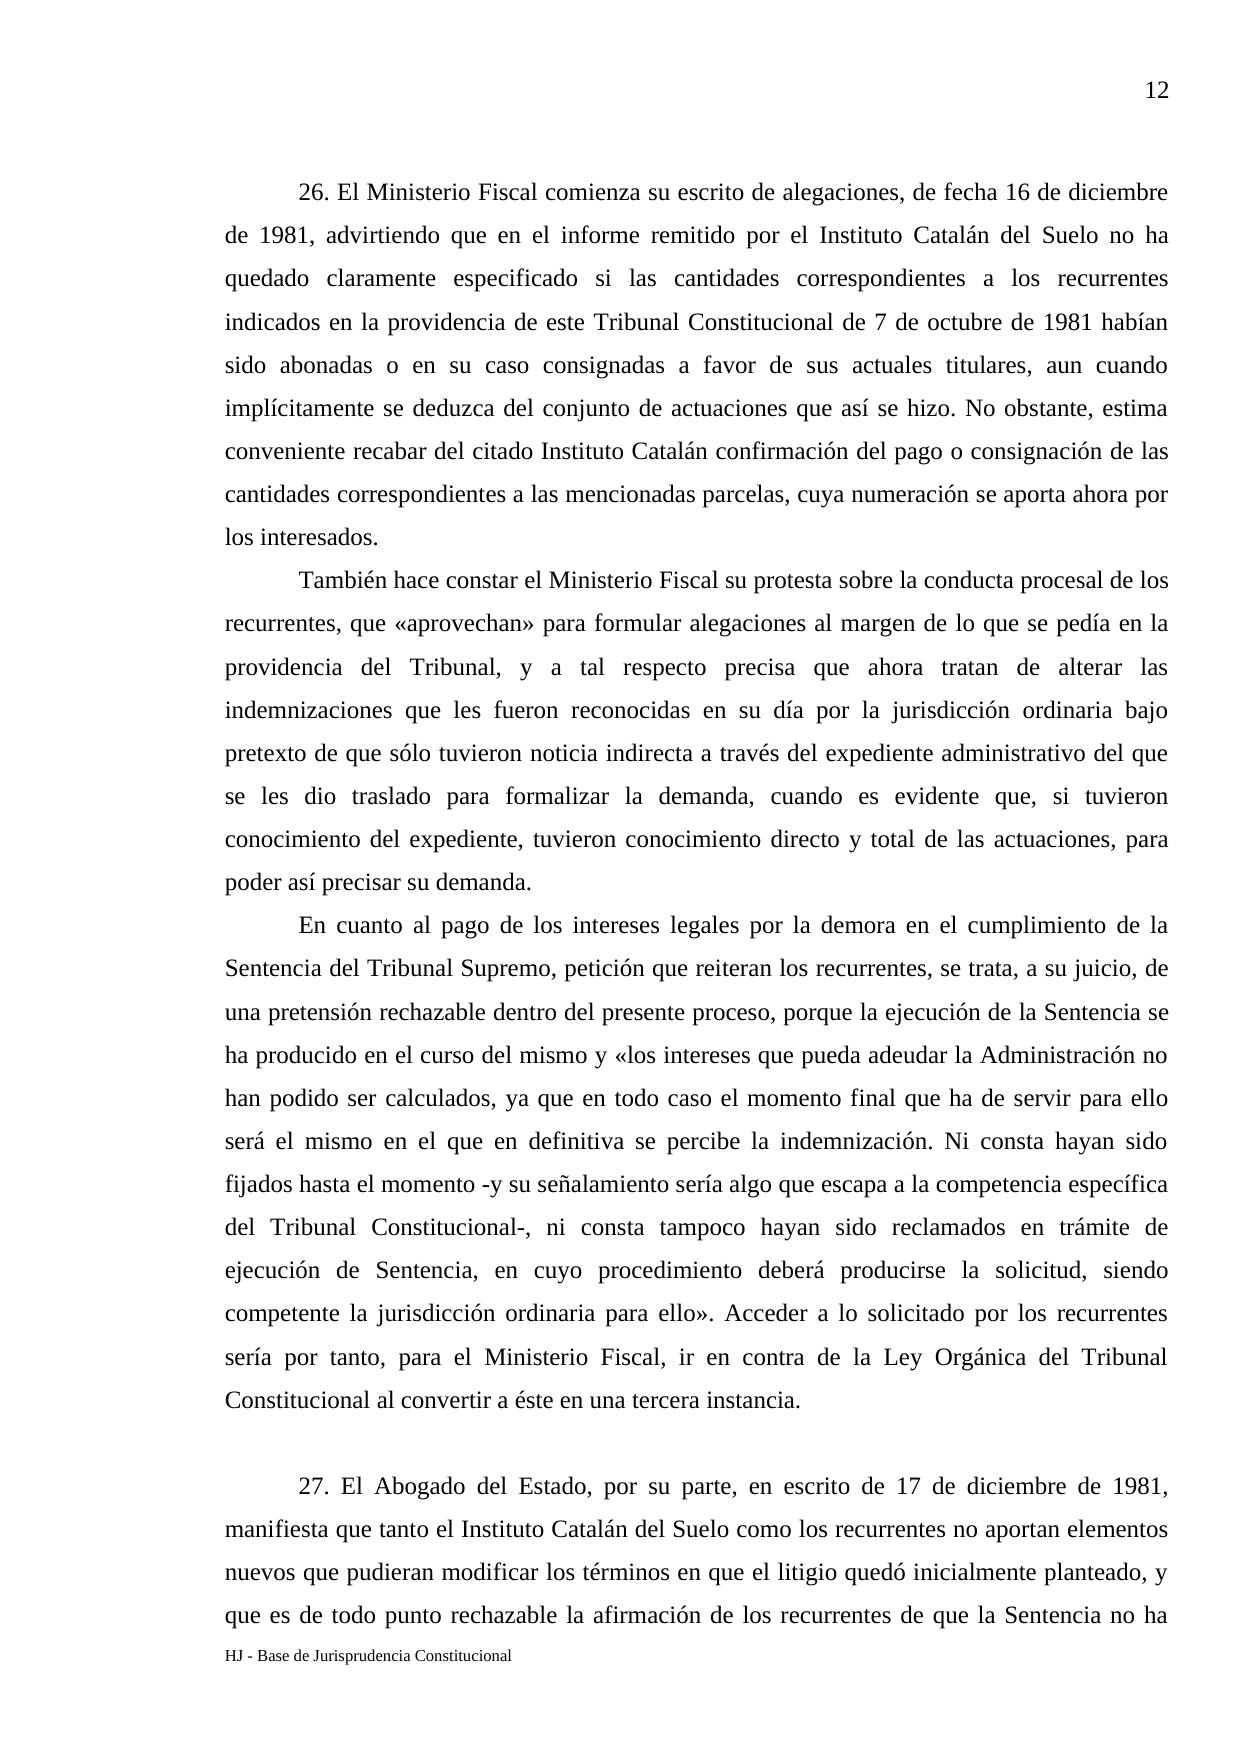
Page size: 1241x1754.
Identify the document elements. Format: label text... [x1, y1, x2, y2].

text También hace constar el Ministerio Fiscal su protesta sobre la conducta procesal de los recurrentes, que «aprovechan» para formular alegaciones al margen de lo que se pedía en la providencia del Tribunal, y a tal respecto precisa que ahora tratan de alterar las indemnizaciones que les fueron reconocidas en su día por la jurisdicción ordinaria bajo pretexto de que sólo tuvieron noticia indirecta a través del expediente administrativo del que se les dio traslado para formalizar la demanda, cuando es evidente que, si tuvieron conocimiento del expediente, tuvieron conocimiento directo y total de las actuaciones, para poder así precisar su demanda. [224, 565, 1169, 896]
text En cuanto al pago de los intereses legales por la demora en el cumplimiento de la Sentencia del Tribunal Supremo, petición que reiteran los recurrentes, se trata, a su juicio, de una pretensión rechazable dentro del presente proceso, porque la ejecución de la Sentencia se ha producido en el curso del mismo y «los intereses que pueda adeudar la Administración no han podido ser calculados, ya que en todo caso el momento final que ha de servir para ello será el mismo en el que en definitiva se percibe la indemnización. Ni consta hayan sido fijados hasta el momento -y su señalamiento sería algo que escapa a la competencia específica del Tribunal Constitucional-, ni consta tampoco hayan sido reclamados en trámite de ejecución de Sentencia, en cuyo procedimiento deberá producirse la solicitud, siendo competente la jurisdicción ordinaria para ello». Acceder a lo solicitado por los recurrentes sería por tanto, para el Ministerio Fiscal, ir en contra de la Ley Orgánica del Tribunal Constitucional al convertir a éste en una tercera instancia. [224, 910, 1169, 1413]
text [224, 1471, 1169, 1629]
text 26. El Ministerio Fiscal comienza su escrito de alegaciones, de fecha 16 de diciembre de 1981, advirtiendo que en el informe remitido por el Instituto Catalán del Suelo no ha quedado claramente especificado si las cantidades correspondientes a los recurrentes indicados en la providencia de este Tribunal Constitucional de 7 de octubre de 1981 habían sido abonadas o en su caso consignadas a favor de sus actuales titulares, aun cuando implícitamente se deduzca del conjunto de actuaciones que así se hizo. No obstante, estima conveniente recabar del citado Instituto Catalán confirmación del pago o consignación de las cantidades correspondientes a las mencionadas parcelas, cuya numeración se aporta ahora por los interesados. [224, 177, 1169, 551]
